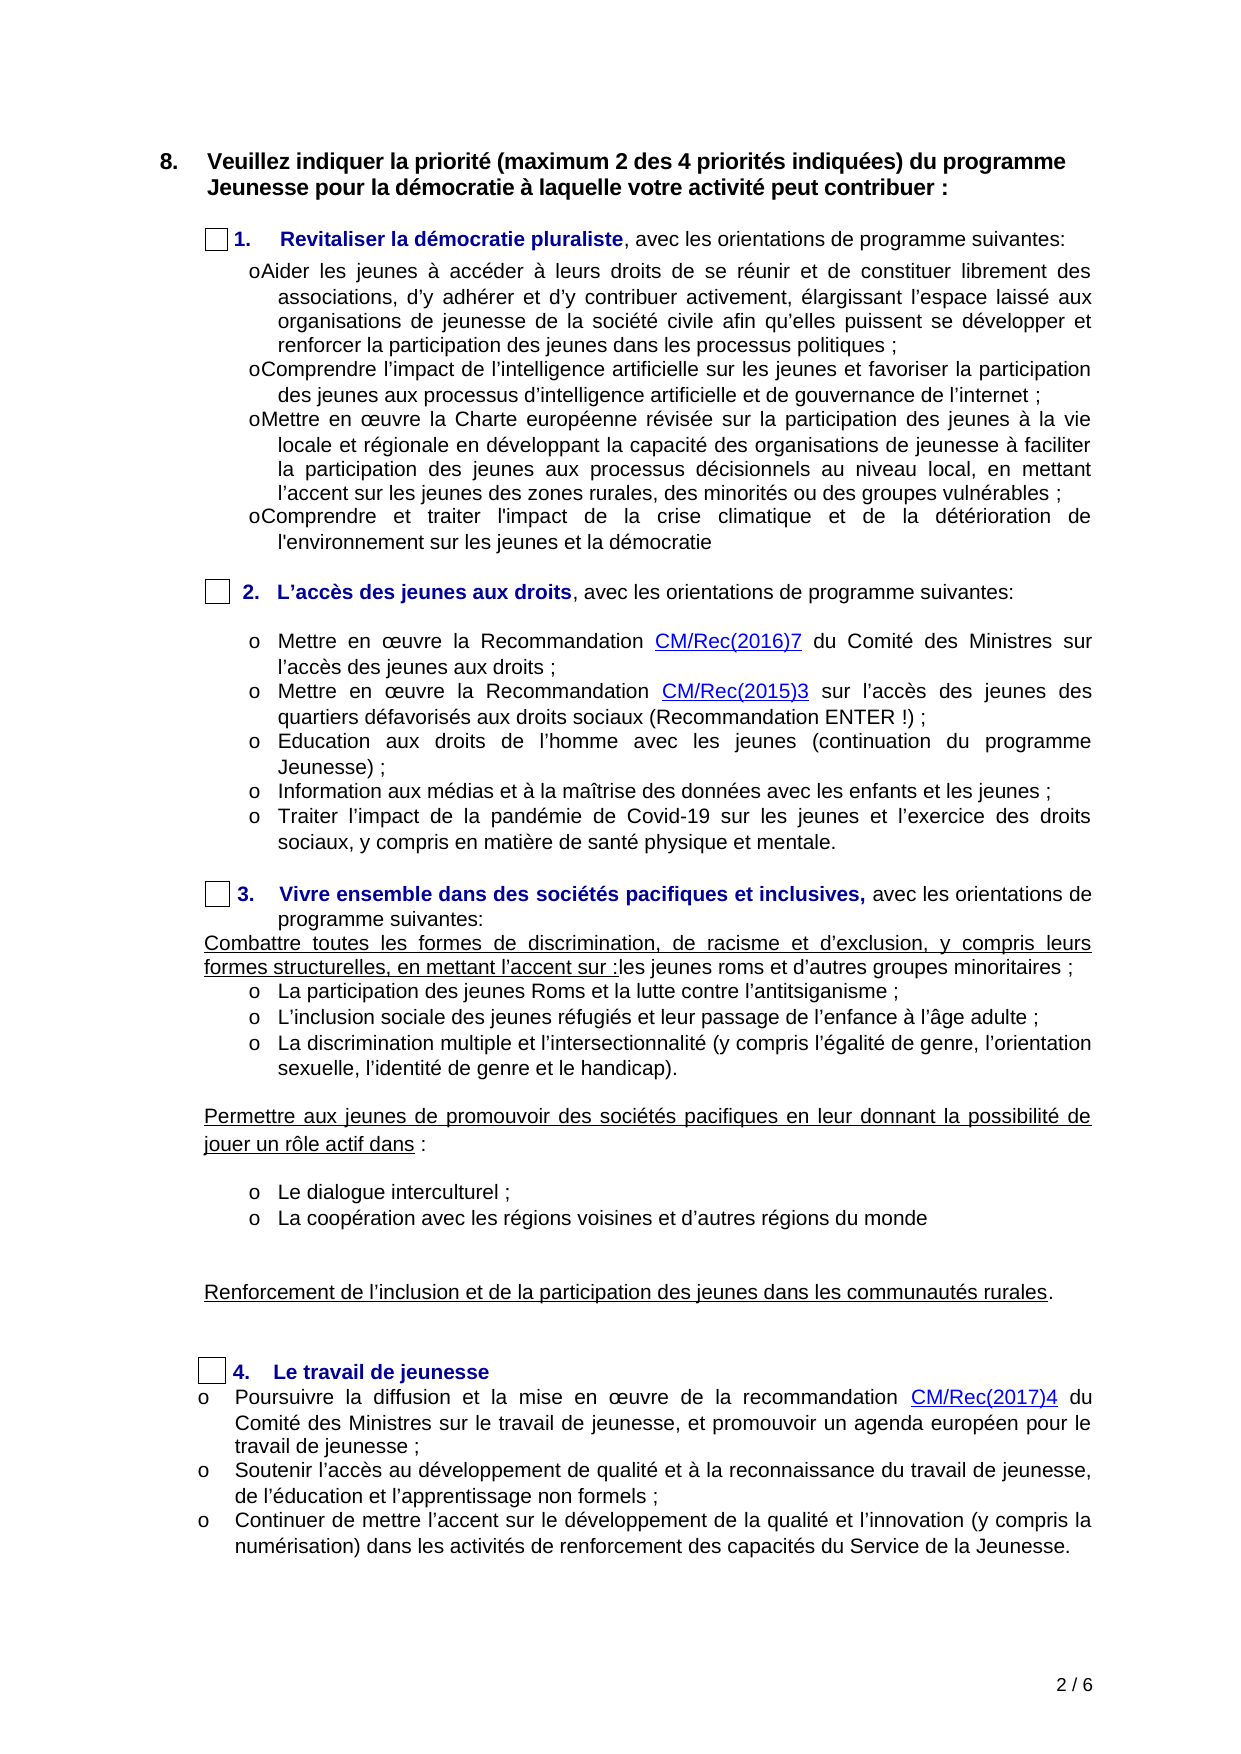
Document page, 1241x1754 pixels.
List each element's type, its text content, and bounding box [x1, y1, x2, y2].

text Permettre aux jeunes de promouvoir des sociétés pacifiques en leur donnant la possibilité de jouer un rôle actif dans : [204, 1104, 1092, 1125]
text Combattre toutes les formes de discrimination, de racisme et d’exclusion, y compris leurs formes structurelles, en mettant l’accent sur :les jeunes roms et d’autres groupes minoritaires ; [204, 931, 1092, 952]
list La coopération avec les régions voisines et d’autres régions du monde [248, 1206, 1092, 1232]
list Mettre en œuvre la Charte européenne révisée sur la participation des jeunes à la vie locale et régionale en développant la capacité des organisations de jeunesse à faciliter la participation des jeunes aux processus décisionnels au niveau local, en mettant l’accent sur les jeunes des zones rurales, des minorités ou des groupes vulnérables ; [248, 407, 1092, 504]
list Education aux droits de l’homme avec les jeunes (continuation du programme Jeunesse) ; [248, 729, 1092, 778]
list Information aux médias et à la maîtrise des données avec les enfants et les jeunes ; [248, 778, 1092, 804]
list Continuer de mettre l’accent sur le développement de la qualité et l’innovation (y compris la numérisation) dans les activités de renforcement des capacités du Service de la Jeunesse. [197, 1508, 1092, 1558]
list Mettre en œuvre la Recommandation CM/Rec(2015)3 sur l’accès des jeunes des quartiers défavorisés aux droits sociaux (Recommandation ENTER !) ; [248, 679, 1092, 729]
list La participation des jeunes Roms et la lutte contre l’antitsiganisme ; [248, 979, 1092, 1004]
text 1. Revitaliser la démocratie pluraliste, avec les orientations de programme suivantes: [159, 227, 1092, 251]
list L’inclusion sociale des jeunes réfugiés et leur passage de l’enfance à l’âge adulte ; [248, 1004, 1119, 1030]
list Veuillez indiquer la priorité (maximum 2 des 4 priorités indiquées) du programme Jeunesse pour la démocratie à laquelle votre activité peut contribuer : [159, 148, 1092, 200]
text Combattre toutes les formes de discrimination, de racisme et d’exclusion, y compris leurs formes structurelles, en mettant l’accent sur :les jeunes roms et d’autres groupes minoritaires ; [204, 953, 1092, 979]
list Comprendre l’impact de l’intelligence artificielle sur les jeunes et favoriser la participation des jeunes aux processus d’intelligence artificielle et de gouvernance de l’internet ; [248, 357, 1092, 407]
list La discrimination multiple et l’intersectionnalité (y compris l’égalité de genre, l’orientation sexuelle, l’identité de genre et le handicap). [248, 1030, 1092, 1080]
list Aider les jeunes à accéder à leurs droits de se réunir et de constituer librement des associations, d’y adhérer et d’y contribuer activement, élargissant l’espace laissé aux organisations de jeunesse de la société civile afin qu’elles puissent se développer et renforcer la participation des jeunes dans les processus politiques ; [248, 259, 1092, 357]
text Permettre aux jeunes de promouvoir des sociétés pacifiques en leur donnant la possibilité de jouer un rôle actif dans : [204, 1126, 1092, 1156]
text Renforcement de l’inclusion et de la participation des jeunes dans les communautés rurales. [159, 1280, 1092, 1304]
list Traiter l’impact de la pandémie de Covid-19 sur les jeunes et l’exercice des droits sociaux, y compris en matière de santé physique et mentale. [248, 804, 1092, 854]
text 2. L’accès des jeunes aux droits, avec les orientations de programme suivantes: [204, 578, 1092, 604]
list Comprendre et traiter l'impact de la crise climatique et de la détérioration de l'environnement sur les jeunes et la démocratie [248, 504, 1092, 554]
list Soutenir l’accès au développement de qualité et à la reconnaissance du travail de jeunesse, de l’éducation et l’apprentissage non formels ; [197, 1458, 1092, 1508]
list 4. Le travail de jeunesse [197, 1356, 1092, 1384]
list Mettre en œuvre la Recommandation CM/Rec(2016)7 du Comité des Ministres sur l’accès des jeunes aux droits ; [248, 629, 1092, 679]
list Le dialogue interculturel ; [248, 1180, 1092, 1206]
text 3. Vivre ensemble dans des sociétés pacifiques et inclusives, avec les orientations de programme suivantes: [204, 880, 1092, 931]
list Poursuivre la diffusion et la mise en œuvre de la recommandation CM/Rec(2017)4 du Comité des Ministres sur le travail de jeunesse, et promouvoir un agenda européen pour le travail de jeunesse ; [197, 1384, 1092, 1458]
